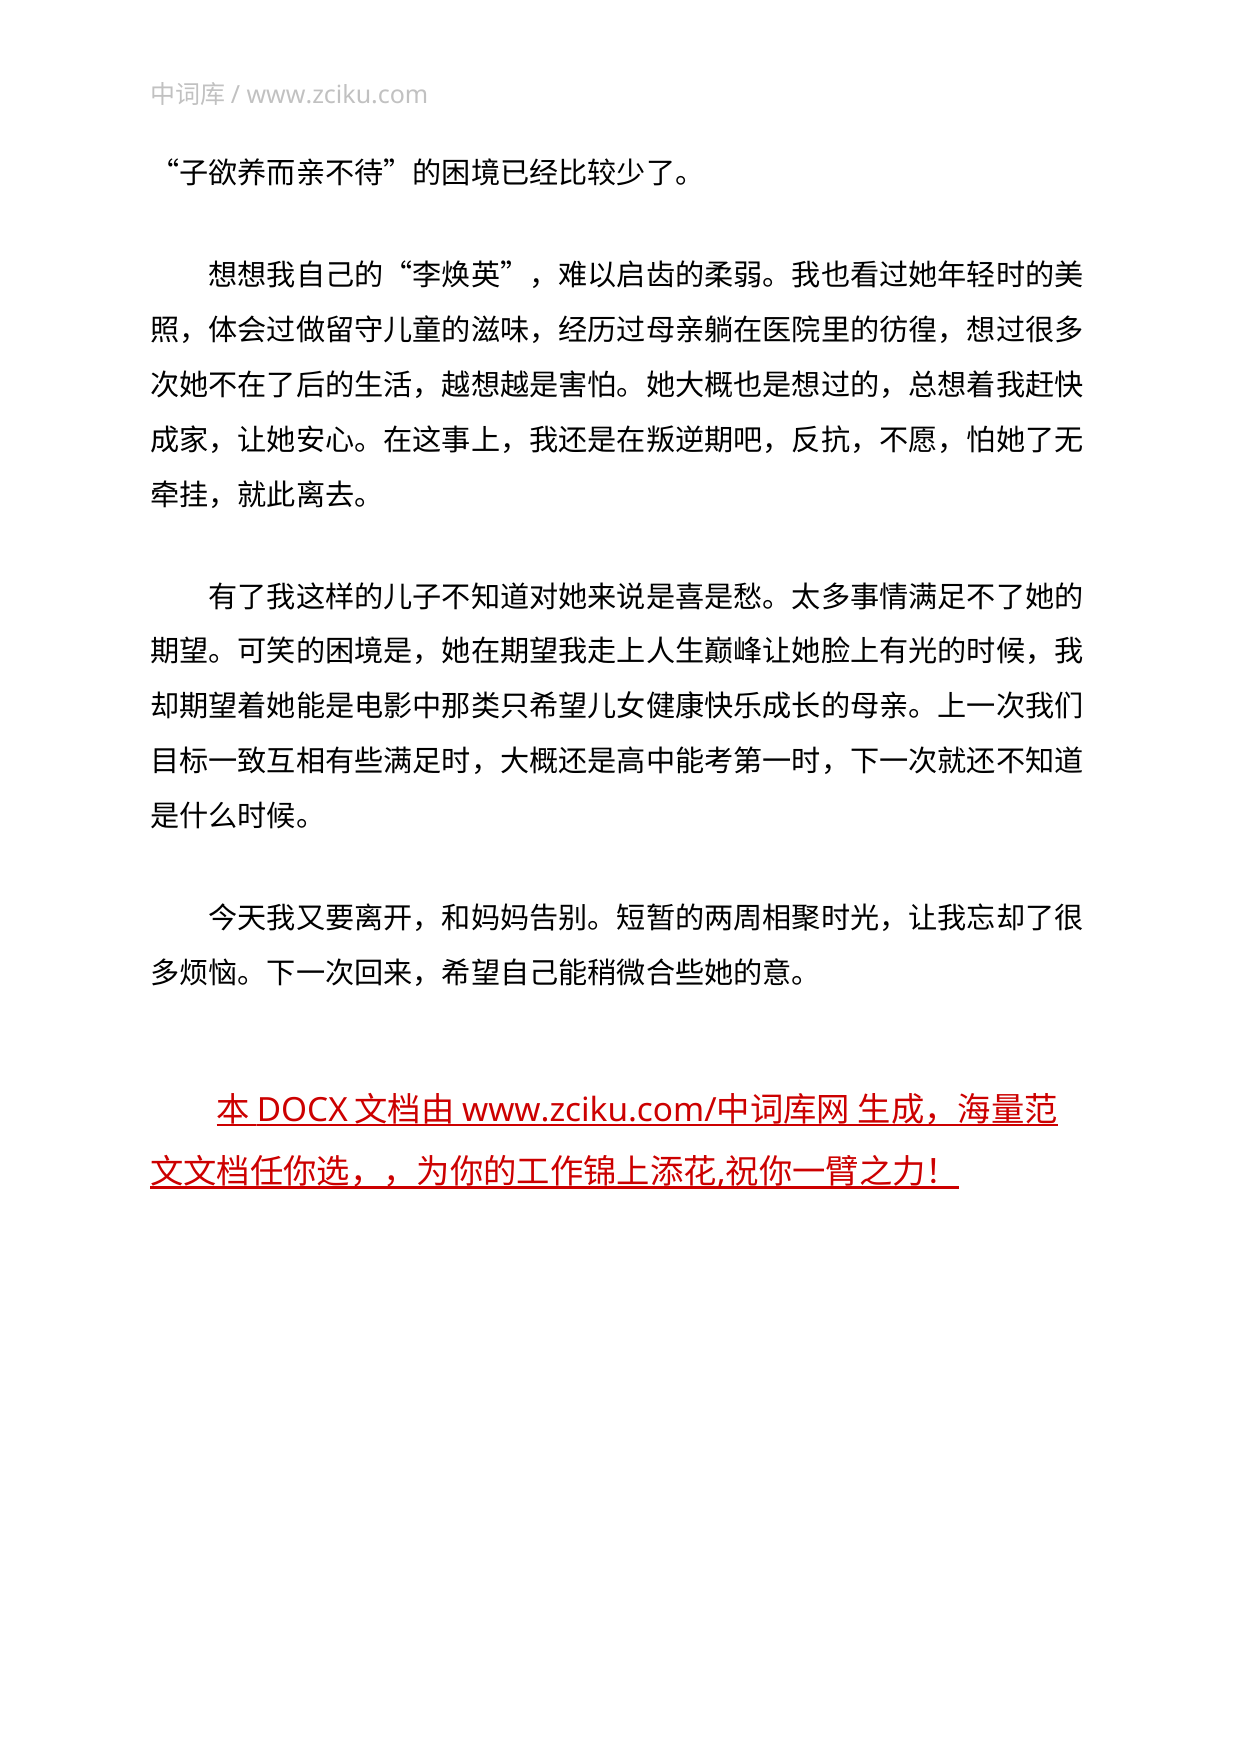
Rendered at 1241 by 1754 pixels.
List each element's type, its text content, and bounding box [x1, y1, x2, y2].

text 有了我这样的儿子不知道对她来说是喜是愁。太多事情满足不了她的期望。可笑的困境是，她在期望我走上人生巅峰让她脸上有光的时候，我却期望着她能是电影中那类只希望儿女健康快乐成长的母亲。上一次我们目标一致互相有些满足时，大概还是高中能考第一时，下一次就还不知道是什么时候。 [150, 573, 1090, 835]
text 想想我自己的“李焕英”，难以启齿的柔弱。我也看过她年轻时的美照，体会过做留守儿童的滋味，经历过母亲躺在医院里的彷徨，想过很多次她不在了后的生活，越想越是害怕。她大概也是想过的，总想着我赶快成家，让她安心。在这事上，我还是在叛逆期吧，反抗，不愿，怕她了无牵挂，就此离去。 [150, 252, 1090, 514]
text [150, 150, 1090, 192]
text 本DOCX文档由 www.zciku.com/中词库网 生成，海量范文文档任你选，，为你的工作锦上添花,祝你一臂之力！ [150, 1082, 1090, 1194]
text 今天我又要离开，和妈妈告别。短暂的两周相聚时光，让我忘却了很多烦恼。下一次回来，希望自己能稍微合些她的意。 [150, 894, 1090, 992]
